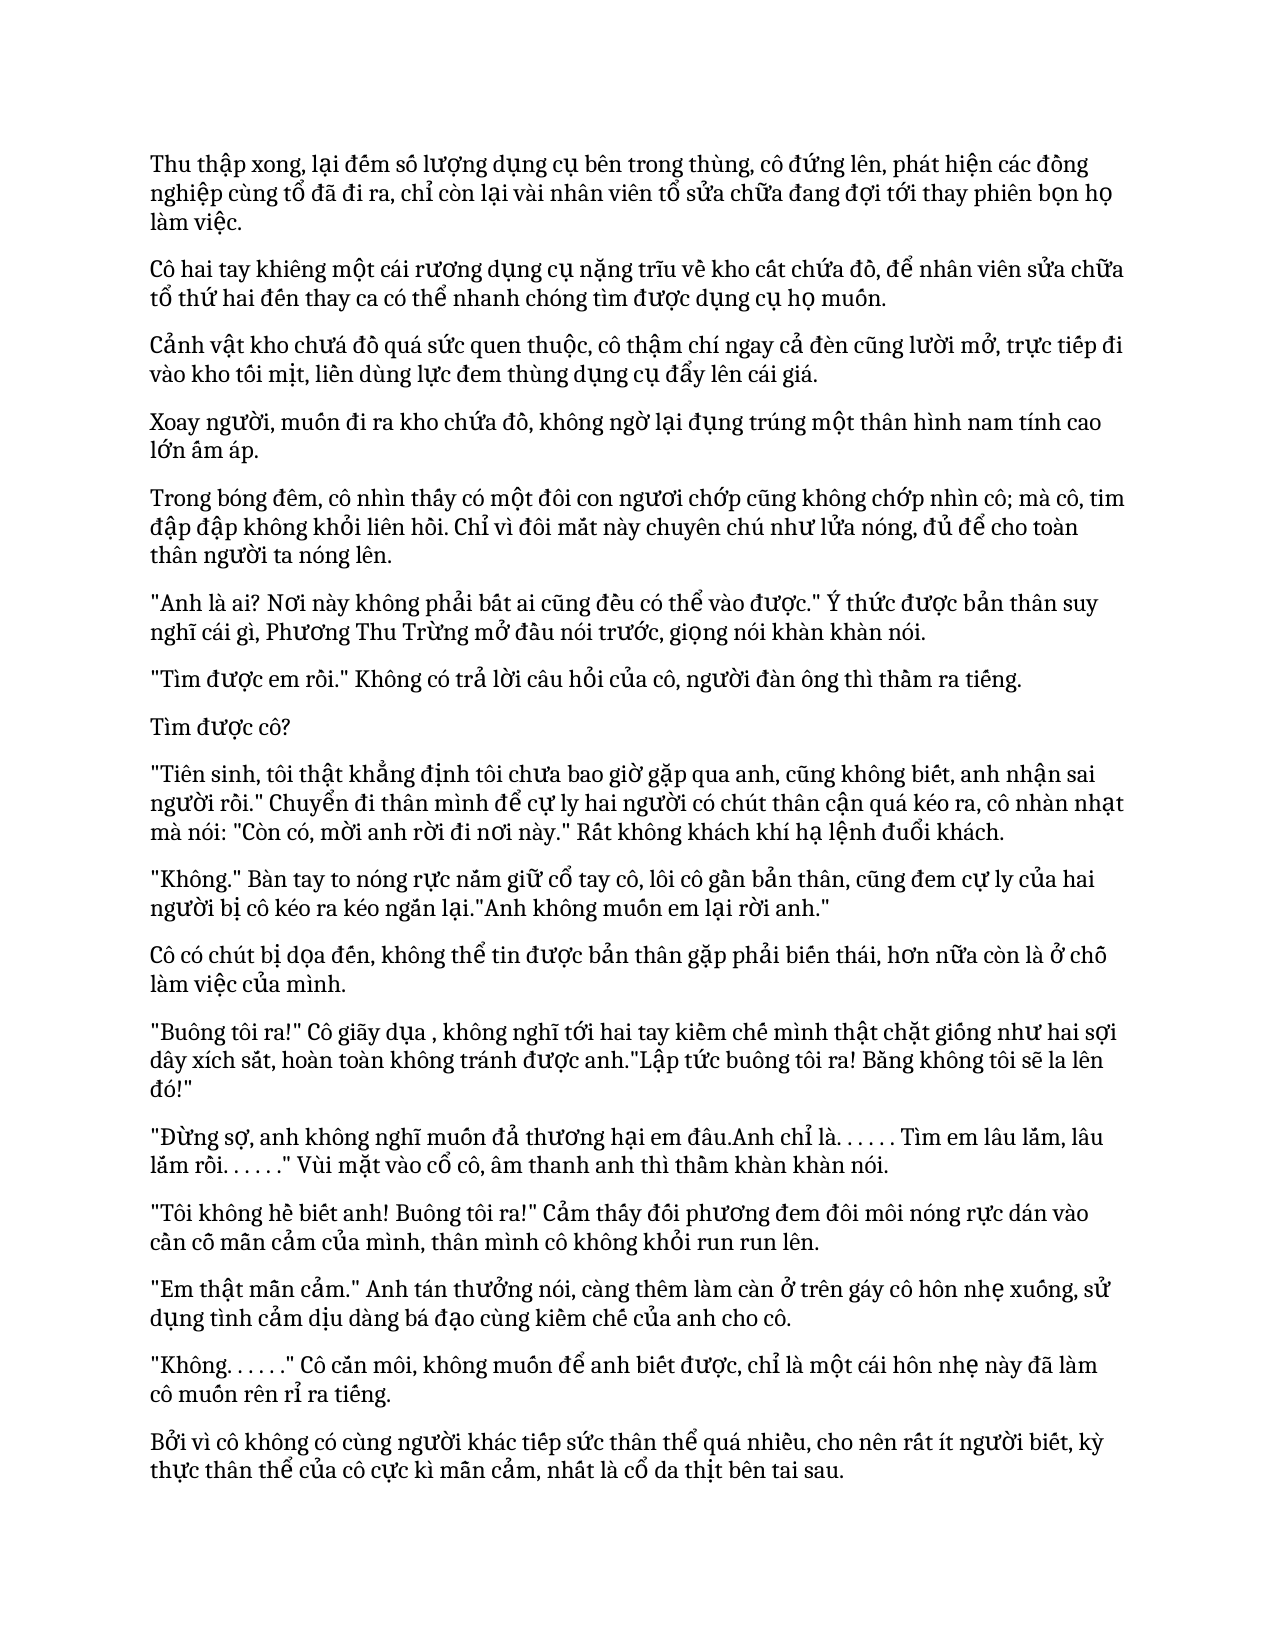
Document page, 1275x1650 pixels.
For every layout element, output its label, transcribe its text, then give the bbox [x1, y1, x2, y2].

text "Buông tôi ra!" Cô giãy dụa , không nghĩ tới hai tay kiềm chế mình thật chặt giống như hai sợi dây xích sắt, hoàn toàn không tránh được anh."Lập tức buông tôi ra! Bằng không tôi sẽ la lên đó!" [150, 1017, 1125, 1104]
text Xoay người, muốn đi ra kho chứa đồ, không ngờ lại đụng trúng một thân hình nam tính cao lớn ấm áp. [150, 407, 1125, 465]
text "Đừng sợ, anh không nghĩ muốn đả thương hại em đâu.Anh chỉ là. . . . . . Tìm em lâu lắm, lâu lắm rồi. . . . . ." Vùi mặt vào cổ cô, âm thanh anh thì thầm khàn khàn nói. [150, 1122, 1125, 1180]
text "Em thật mẫn cảm." Anh tán thưởng nói, càng thêm làm càn ở trên gáy cô hôn nhẹ xuống, sử dụng tình cảm dịu dàng bá đạo cùng kiềm chế của anh cho cô. [150, 1275, 1125, 1332]
text Trong bóng đêm, cô nhìn thấy có một đôi con ngươi chớp cũng không chớp nhìn cô; mà cô, tim đập đập không khỏi liên hồi. Chỉ vì đôi mắt này chuyên chú như lửa nóng, đủ để cho toàn thân người ta nóng lên. [150, 484, 1125, 570]
text "Không." Bàn tay to nóng rực nắm giữ cổ tay cô, lôi cô gần bản thân, cũng đem cự ly của hai người bị cô kéo ra kéo ngắn lại."Anh không muốn em lại rời anh." [150, 865, 1125, 922]
text "Tìm được em rồi." Không có trả lời câu hỏi của cô, người đàn ông thì thầm ra tiếng. [150, 665, 1125, 694]
text Tìm được cô? [150, 712, 1125, 741]
text "Anh là ai? Nơi này không phải bất ai cũng đều có thể vào được." Ý thức được bản thân suy nghĩ cái gì, Phương Thu Trừng mở đầu nói trước, giọng nói khàn khàn nói. [150, 589, 1125, 646]
text Thu thập xong, lại đếm số lượng dụng cụ bên trong thùng, cô đứng lên, phát hiện các đồng nghiệp cùng tổ đã đi ra, chỉ còn lại vài nhân viên tổ sửa chữa đang đợi tới thay phiên bọn họ làm việc. [150, 150, 1125, 236]
text Bởi vì cô không có cùng người khác tiếp sức thân thể quá nhiều, cho nên rất ít người biết, kỳ thực thân thể của cô cực kì mẫn cảm, nhất là cổ da thịt bên tai sau. [150, 1427, 1125, 1485]
text "Không. . . . . ." Cô cắn môi, không muốn để anh biết được, chỉ là một cái hôn nhẹ này đã làm cô muốn rên rỉ ra tiếng. [150, 1351, 1125, 1409]
text Cô có chút bị dọa đến, không thể tin được bản thân gặp phải biến thái, hơn nữa còn là ở chỗ làm việc của mình. [150, 941, 1125, 999]
text "Tiên sinh, tôi thật khẳng định tôi chưa bao giờ gặp qua anh, cũng không biết, anh nhận sai người rồi." Chuyển đi thân mình để cự ly hai người có chút thân cận quá kéo ra, cô nhàn nhạt mà nói: "Còn có, mời anh rời đi nơi này." Rất không khách khí hạ lệnh đuổi khách. [150, 760, 1125, 846]
text "Tôi không hề biết anh! Buông tôi ra!" Cảm thấy đối phương đem đôi môi nóng rực dán vào cần cỗ mẫn cảm của mình, thân mình cô không khỏi run run lên. [150, 1199, 1125, 1256]
text Cảnh vật kho chưá đồ quá sức quen thuộc, cô thậm chí ngay cả đèn cũng lười mở, trực tiếp đi vào kho tối mịt, liền dùng lực đem thùng dụng cụ đẩy lên cái giá. [150, 331, 1125, 389]
text Cô hai tay khiêng một cái rương dụng cụ nặng trĩu về kho cất chứa đồ, để nhân viên sửa chữa tổ thứ hai đến thay ca có thể nhanh chóng tìm được dụng cụ họ muốn. [150, 255, 1125, 312]
